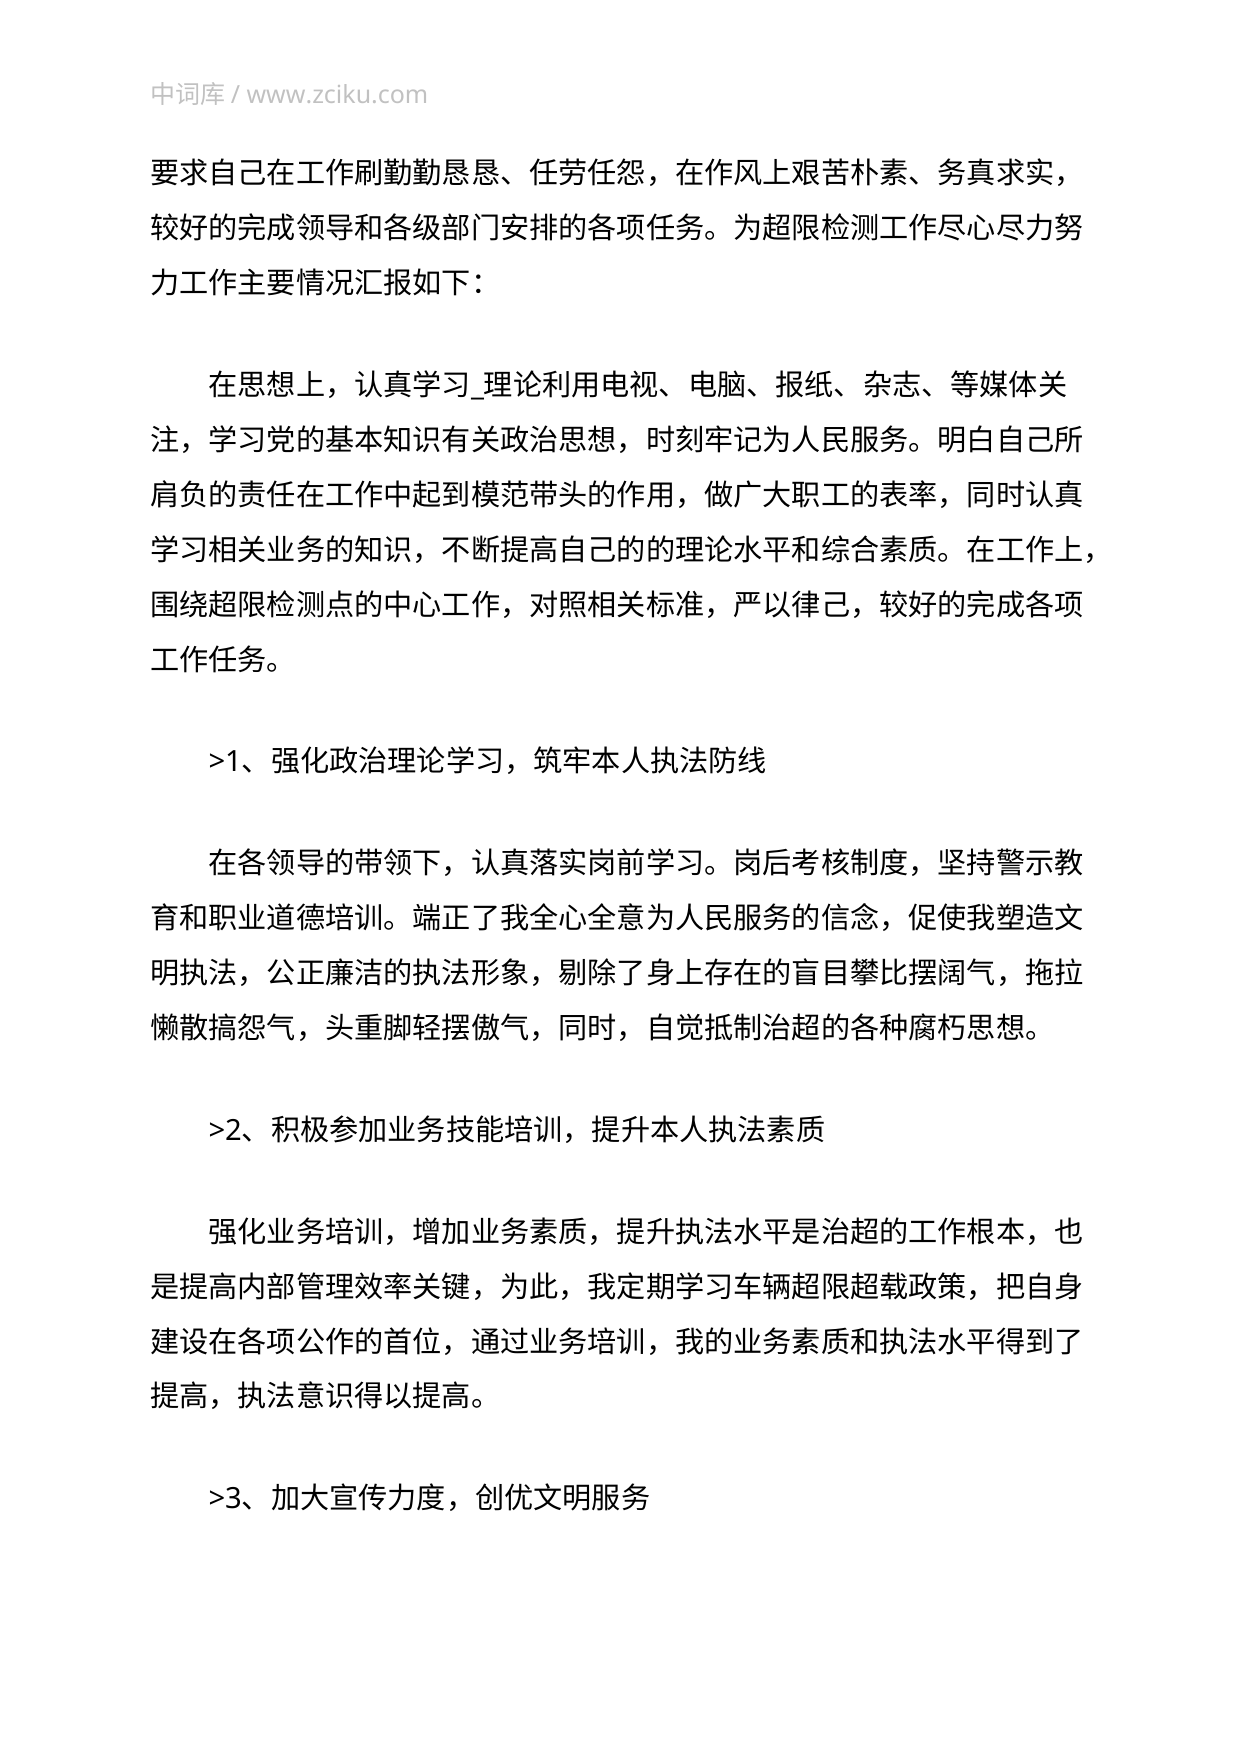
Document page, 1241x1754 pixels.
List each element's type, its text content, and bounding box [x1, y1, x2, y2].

text >1、强化政治理论学习，筑牢本人执法防线 [150, 738, 1090, 780]
text 在各领导的带领下，认真落实岗前学习。岗后考核制度，坚持警示教育和职业道德培训。端正了我全心全意为人民服务的信念，促使我塑造文明执法，公正廉洁的执法形象，剔除了身上存在的盲目攀比摆阔气，拖拉懒散搞怨气，头重脚轻摆傲气，同时，自觉抵制治超的各种腐朽思想。 [150, 840, 1090, 1047]
text 强化业务培训，增加业务素质，提升执法水平是治超的工作根本，也是提高内部管理效率关键，为此，我定期学习车辆超限超载政策，把自身建设在各项公作的首位，通过业务培训，我的业务素质和执法水平得到了提高，执法意识得以提高。 [150, 1208, 1090, 1415]
text >2、积极参加业务技能培训，提升本人执法素质 [150, 1106, 1090, 1149]
text >3、加大宣传力度，创优文明服务 [150, 1475, 1090, 1517]
text 在思想上，认真学习_理论利用电视、电脑、报纸、杂志、等媒体关注，学习党的基本知识有关政治思想，时刻牢记为人民服务。明白自己所肩负的责任在工作中起到模范带头的作用，做广大职工的表率，同时认真学习相关业务的知识，不断提高自己的的理论水平和综合素质。在工作上，围绕超限检测点的中心工作，对照相关标准，严以律己，较好的完成各项工作任务。 [150, 362, 1090, 678]
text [150, 150, 1090, 302]
